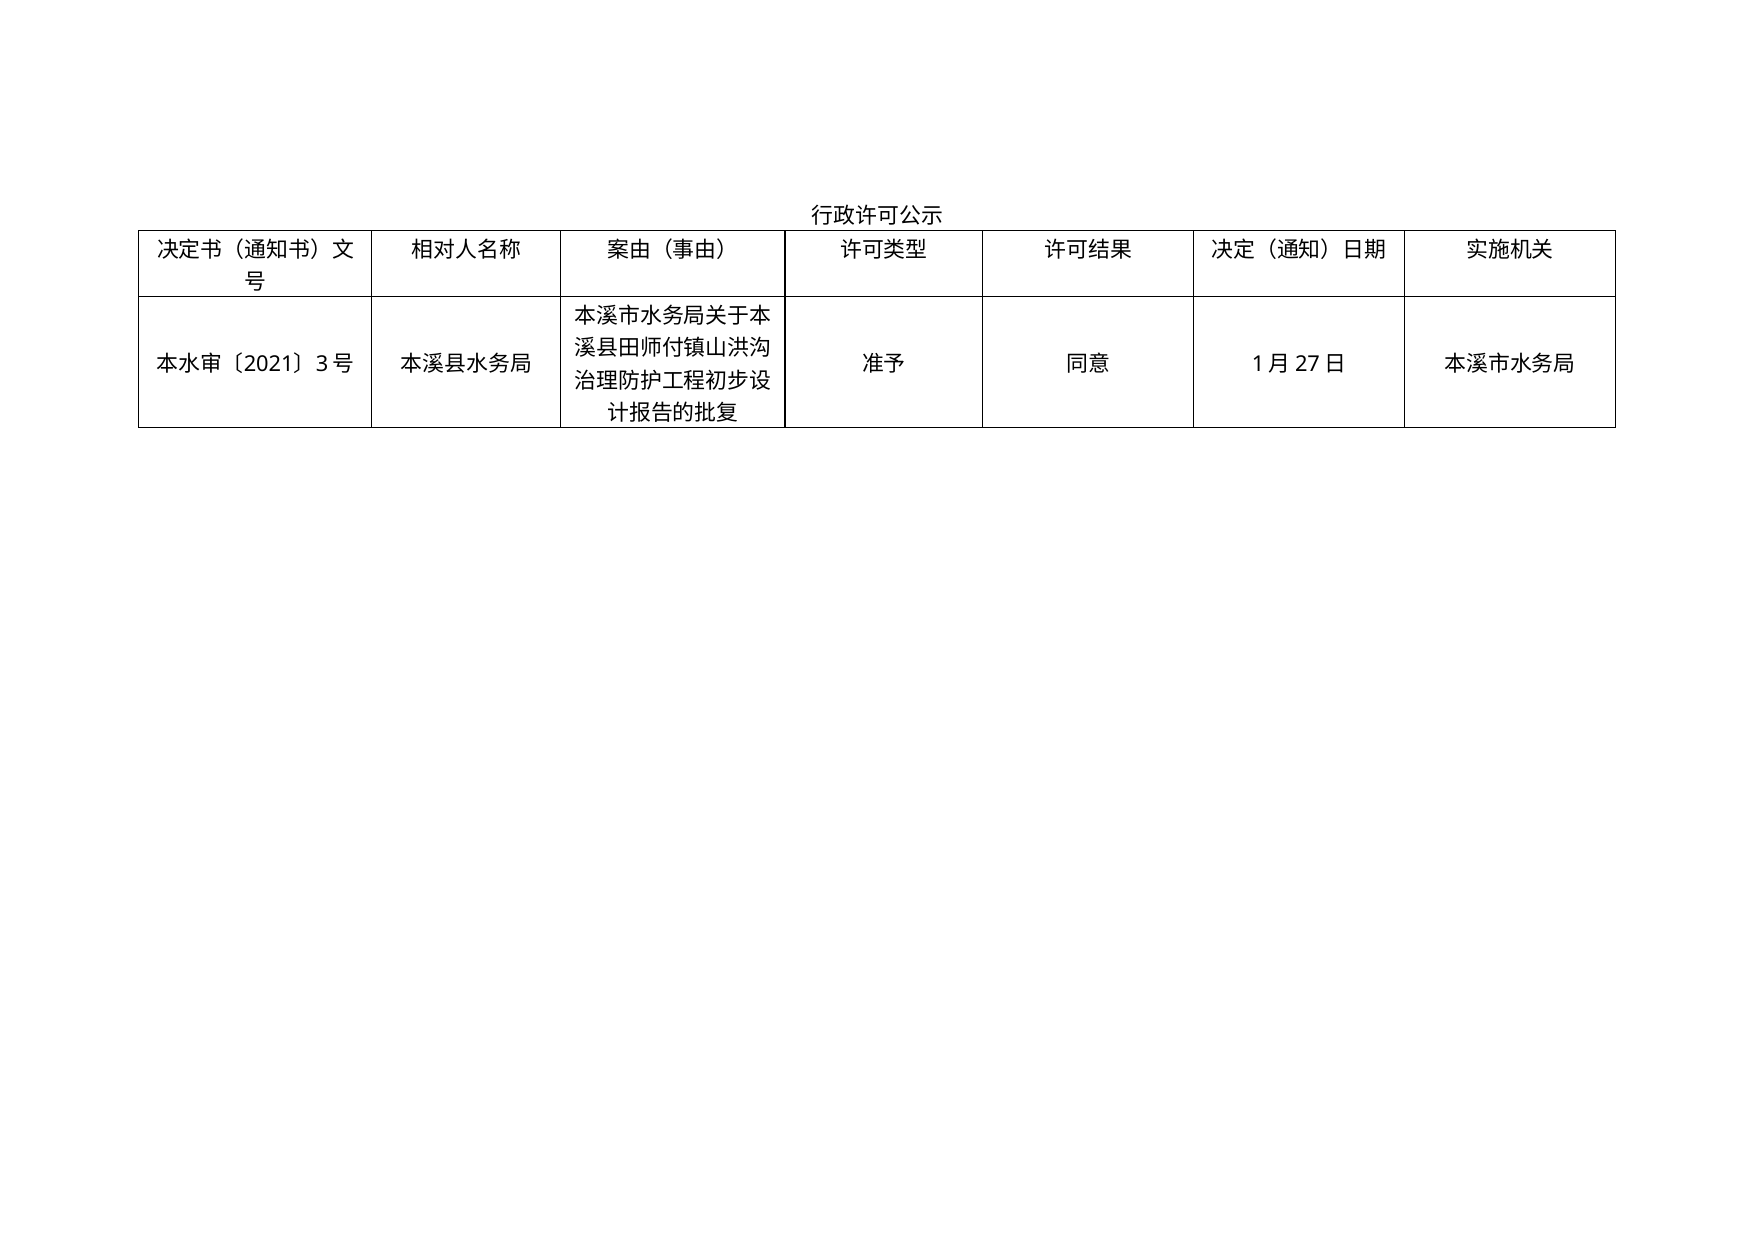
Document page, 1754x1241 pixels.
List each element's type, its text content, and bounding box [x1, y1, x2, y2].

table_header 相对人名称 [372, 231, 560, 296]
table_cell 1月27日 [1194, 297, 1404, 427]
text 行政许可公示 [150, 198, 1604, 230]
table_cell 本水审〔2021〕3号 [139, 297, 371, 427]
table_header 许可类型 [786, 231, 982, 296]
table_header 决定书（通知书）文号 [139, 231, 371, 296]
table_header 决定（通知）日期 [1194, 231, 1404, 296]
table_header 许可结果 [983, 231, 1193, 296]
table_cell 准予 [786, 297, 982, 427]
table_cell 本溪县水务局 [372, 297, 560, 427]
table_header 实施机关 [1405, 231, 1615, 296]
table_cell 本溪市水务局关于本溪县田师付镇山洪沟治理防护工程初步设计报告的批复 [561, 297, 784, 427]
table_header 案由（事由） [561, 231, 784, 296]
table_cell 同意 [983, 297, 1193, 427]
table_cell 本溪市水务局 [1405, 297, 1615, 427]
